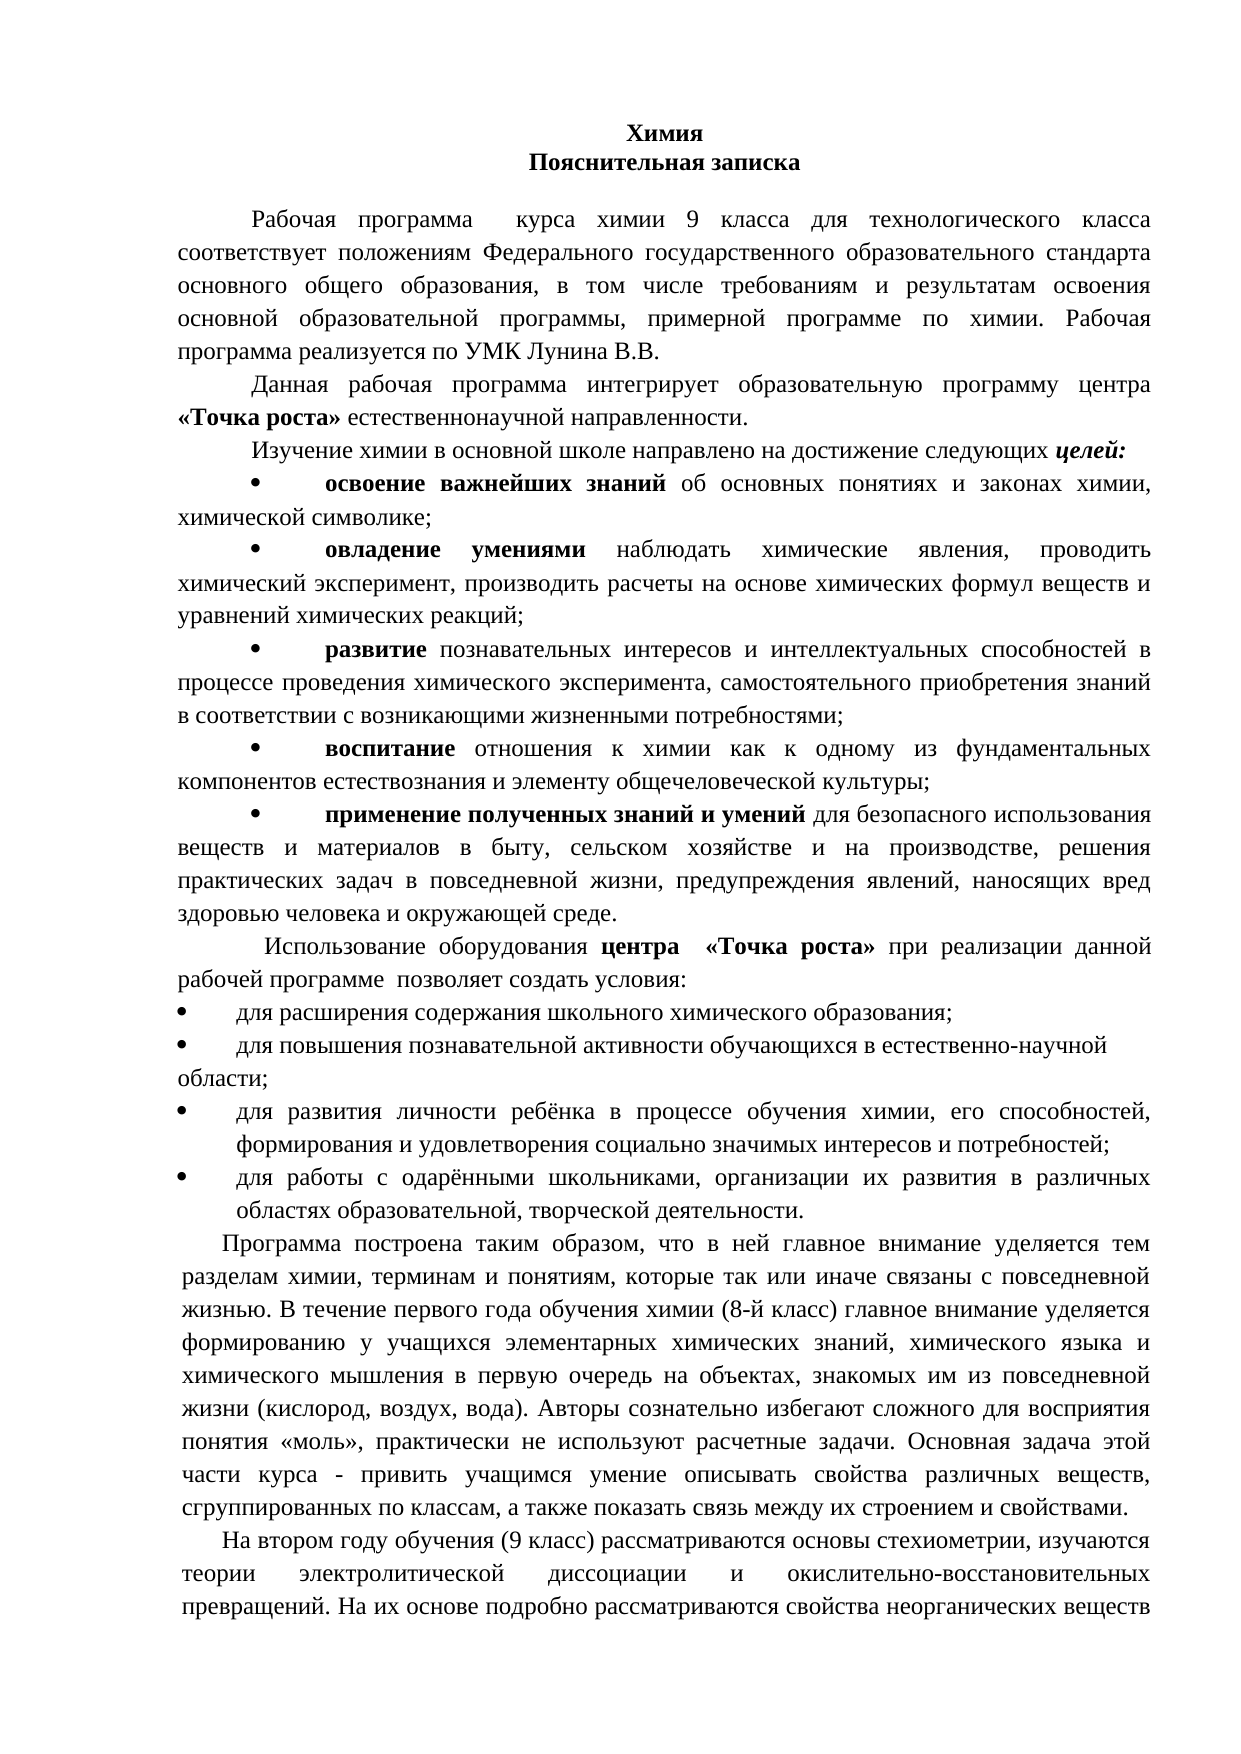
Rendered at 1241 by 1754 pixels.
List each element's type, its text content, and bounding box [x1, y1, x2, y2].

list овладение умениями наблюдать химические явления, проводить химический эксперимент, производить расчеты на основе химических формул веществ и уравнений химических реакций; [177, 534, 1152, 629]
text области; [177, 1063, 1152, 1092]
list для развития личности ребёнка в процессе обучения химии, его способностей, формирования и удовлетворения социально значимых интересов и потребностей; [177, 1096, 1152, 1158]
list развитие познавательных интересов и интеллектуальных способностей в процессе проведения химического эксперимента, самостоятельного приобретения знаний в соответствии с возникающими жизненными потребностями; [177, 634, 1152, 728]
text Использование оборудования центра «Точка роста» при реализации данной рабочей программе позволяет создать условия: [177, 931, 1152, 993]
text Пояснительная записка [177, 147, 1152, 176]
list для повышения познавательной активности обучающихся в естественно-научной [177, 1030, 1152, 1059]
text Рабочая программа курса химии 9 класса для технологического класса соответствует положениям Федерального государственного образовательного стандарта основного общего образования, в том числе требованиям и результатам освоения основной образовательной программы, примерной программе по химии. Рабочая программа реализуется по УМК Лунина В.В. [177, 204, 1152, 365]
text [182, 1525, 1151, 1620]
list воспитание отношения к химии как к одному из фундаментальных компонентов естествознания и элементу общечеловеческой культуры; [177, 733, 1152, 794]
text Химия [177, 118, 1152, 147]
list применение полученных знаний и умений для безопасного использования веществ и материалов в быту, сельском хозяйстве и на производстве, решения практических задач в повседневной жизни, предупреждения явлений, наносящих вред здоровью человека и окружающей среде. [177, 799, 1152, 927]
list для расширения содержания школьного химического образования; [177, 997, 1152, 1026]
list для работы с одарёнными школьниками, организации их развития в различных областях образовательной, творческой деятельности. [177, 1162, 1152, 1224]
text Изучение химии в основной школе направлено на достижение следующих целей: [177, 436, 1152, 464]
list освоение важнейших знаний об основных понятиях и законах химии, химической символике; [177, 468, 1152, 530]
text Программа построена таким образом, что в ней главное внимание уделяется тем разделам химии, терминам и понятиям, которые так или иначе связаны с повседневной жизнью. В течение первого года обучения химии (8-й класс) главное внимание уделяется формированию у учащихся элементарных химических знаний, химического языка и химического мышления в первую очередь на объектах, знакомых им из повседневной жизни (кислород, воздух, вода). Авторы сознательно избегают сложного для восприятия понятия «моль», практически не используют расчетные задачи. Основная задача этой части курса - привить учащимся умение описывать свойства различных веществ, сгруппированных по классам, а также показать связь между их строением и свойствами. [182, 1228, 1151, 1521]
text Данная рабочая программа интегрирует образовательную программу центра «Точка роста» естественнонаучной направленности. [177, 369, 1152, 431]
